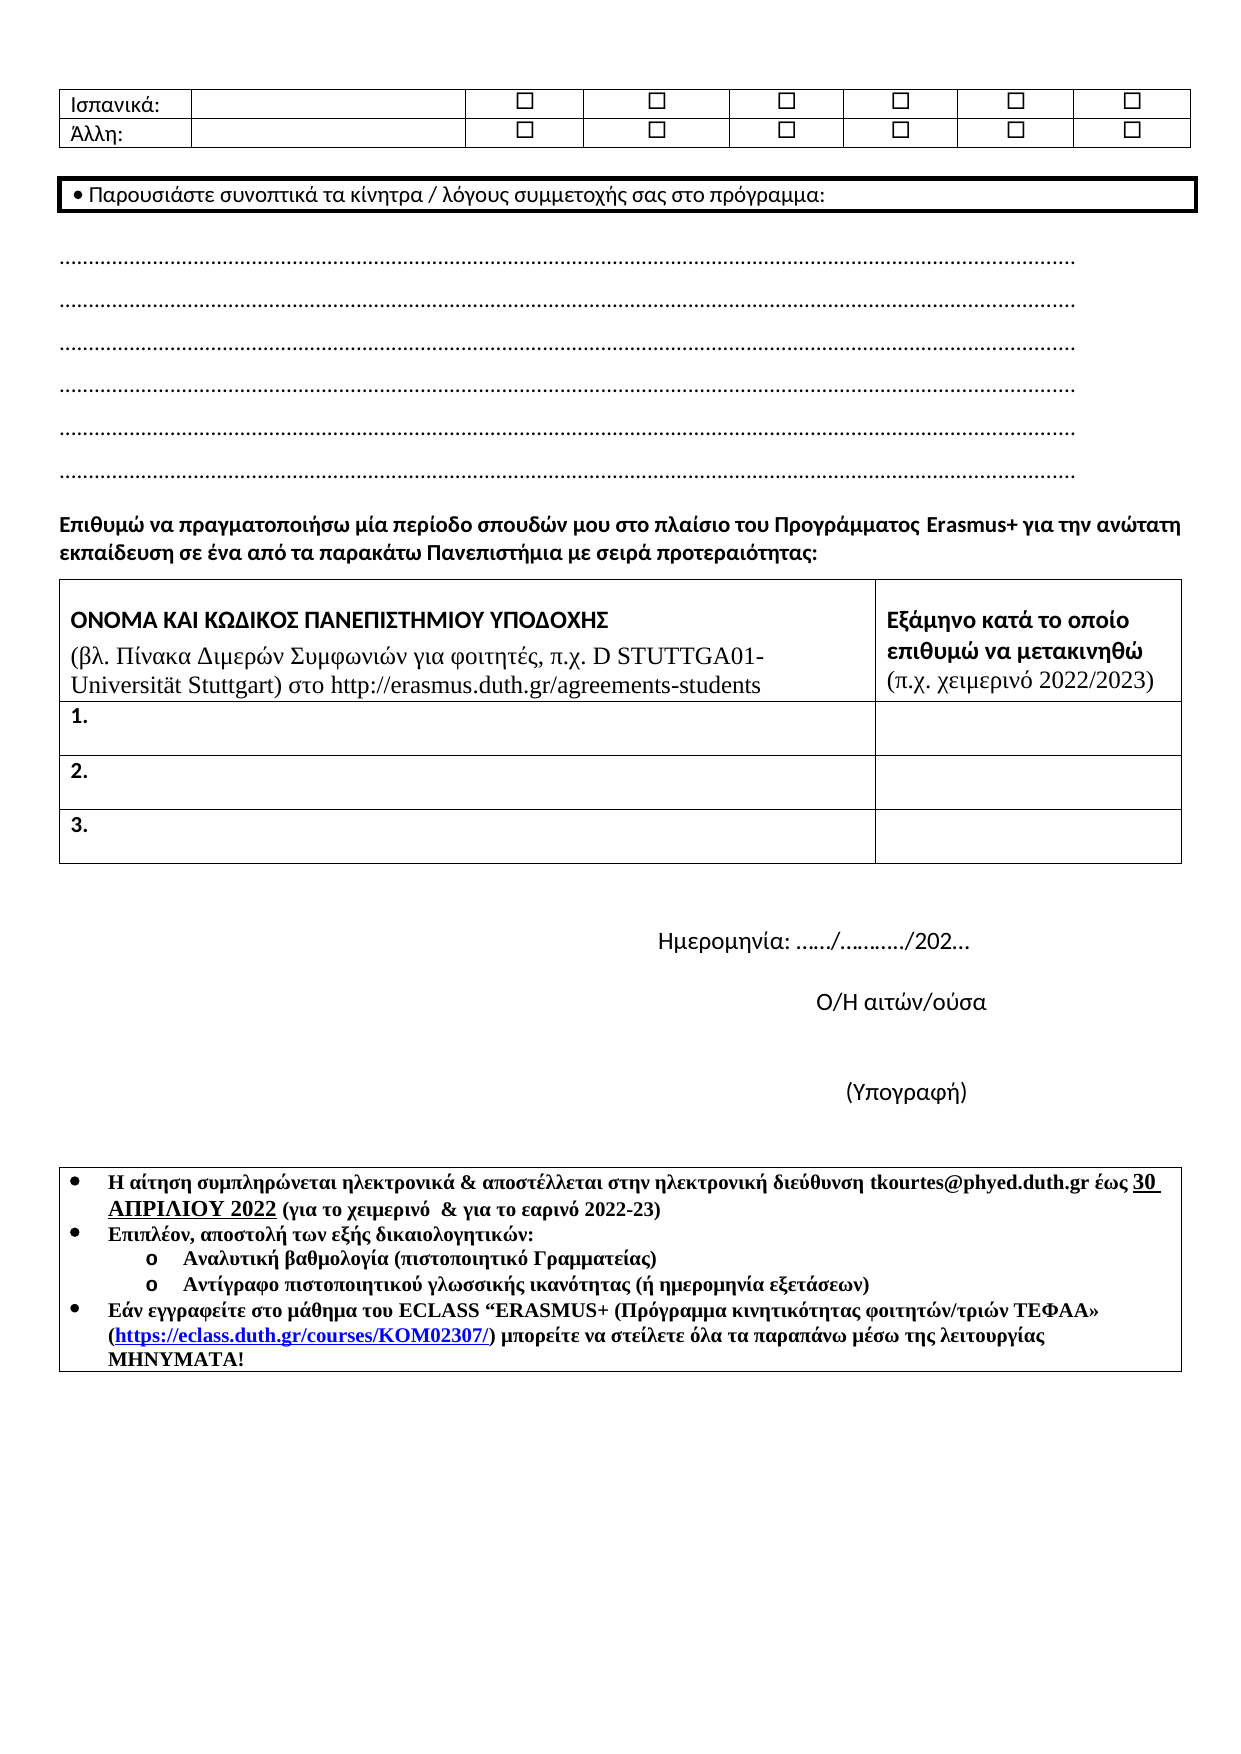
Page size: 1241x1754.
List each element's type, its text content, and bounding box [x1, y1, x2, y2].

table_cell [584, 90, 729, 118]
table_cell [844, 119, 957, 147]
table_cell [844, 90, 957, 118]
table_cell Άλλη: [60, 119, 191, 147]
table_cell [1074, 90, 1190, 118]
table_cell 2. [60, 756, 875, 809]
table_cell 3. [60, 810, 875, 863]
table_cell [958, 90, 1073, 118]
table_header Εξάμηνο κατά το οποίο επιθυμώ να μετακινηθώ (π.χ. χειμερινό 2022/2023) [876, 580, 1181, 701]
table_cell [730, 119, 843, 147]
text (Υπογραφή) [133, 1076, 1181, 1106]
table_cell [876, 810, 1181, 863]
table_cell 1. [60, 702, 875, 755]
table_cell [466, 119, 583, 147]
table_cell [876, 756, 1181, 809]
table_cell [1074, 119, 1190, 147]
table_cell [466, 90, 583, 118]
table_cell Ισπανικά: [60, 90, 191, 118]
table_cell [876, 702, 1181, 755]
table_cell [584, 119, 729, 147]
table_cell [192, 119, 465, 147]
table_header ΟΝΟΜΑ ΚΑΙ ΚΩΔΙΚΟΣ ΠΑΝΕΠΙΣΤΗΜΙΟΥ ΥΠΟΔΟΧΗΣ (βλ. Πίνακα Διμερών Συμφωνιών για φοιτητές, π.χ. D STUTTGA01-Universität Stuttgart) στο http://erasmus.duth.gr/agreements-students [60, 580, 875, 701]
table_cell [730, 90, 843, 118]
table_cell [192, 90, 465, 118]
table_cell [958, 119, 1073, 147]
text Ημερομηνία: ……/………../202… [658, 925, 1181, 955]
text Επιθυμώ να πραγματοποιήσω μία περίοδο σπουδών μου στο πλαίσιο του Προγράμματος Erasmus+ για την ανώτατη εκπαίδευση σε ένα από τα παρακάτω Πανεπιστήμια με σειρά προτεραιότητας: [59, 510, 1181, 566]
text Ο/Η αιτών/ούσα [639, 986, 1181, 1016]
table_header Η αίτηση συμπληρώνεται ηλεκτρονικά & αποστέλλεται στην ηλεκτρονική διεύθυνση tkourtes@phyed.duth.gr έως 30 ΑΠΡΙΛΙΟΥ 2022 (για το χειμερινό & για το εαρινό 2022-23) Επιπλέον, αποστολή των εξής δικαιολογητικών: Αναλυτική βαθμολογία (πιστοποιητικό Γραμματείας) Αντίγραφο πιστοποιητικού γλωσσικής ικανότητας (ή ημερομηνία εξετάσεων) Εάν εγγραφείτε στο μάθημα του ECLASS “ERASMUS+ (Πρόγραμμα κινητικότητας φοιτητών/τριών ΤΕΦΑΑ» (https://eclass.duth.gr/courses/KOM02307/) μπορείτε να στείλετε όλα τα παραπάνω μέσω της λειτουργίας ΜΗΝΥΜΑΤΑ! [60, 1168, 1181, 1371]
table_header Παρουσιάστε συνοπτικά τα κίνητρα / λόγους συμμετοχής σας στο πρόγραμμα: [62, 181, 1194, 208]
